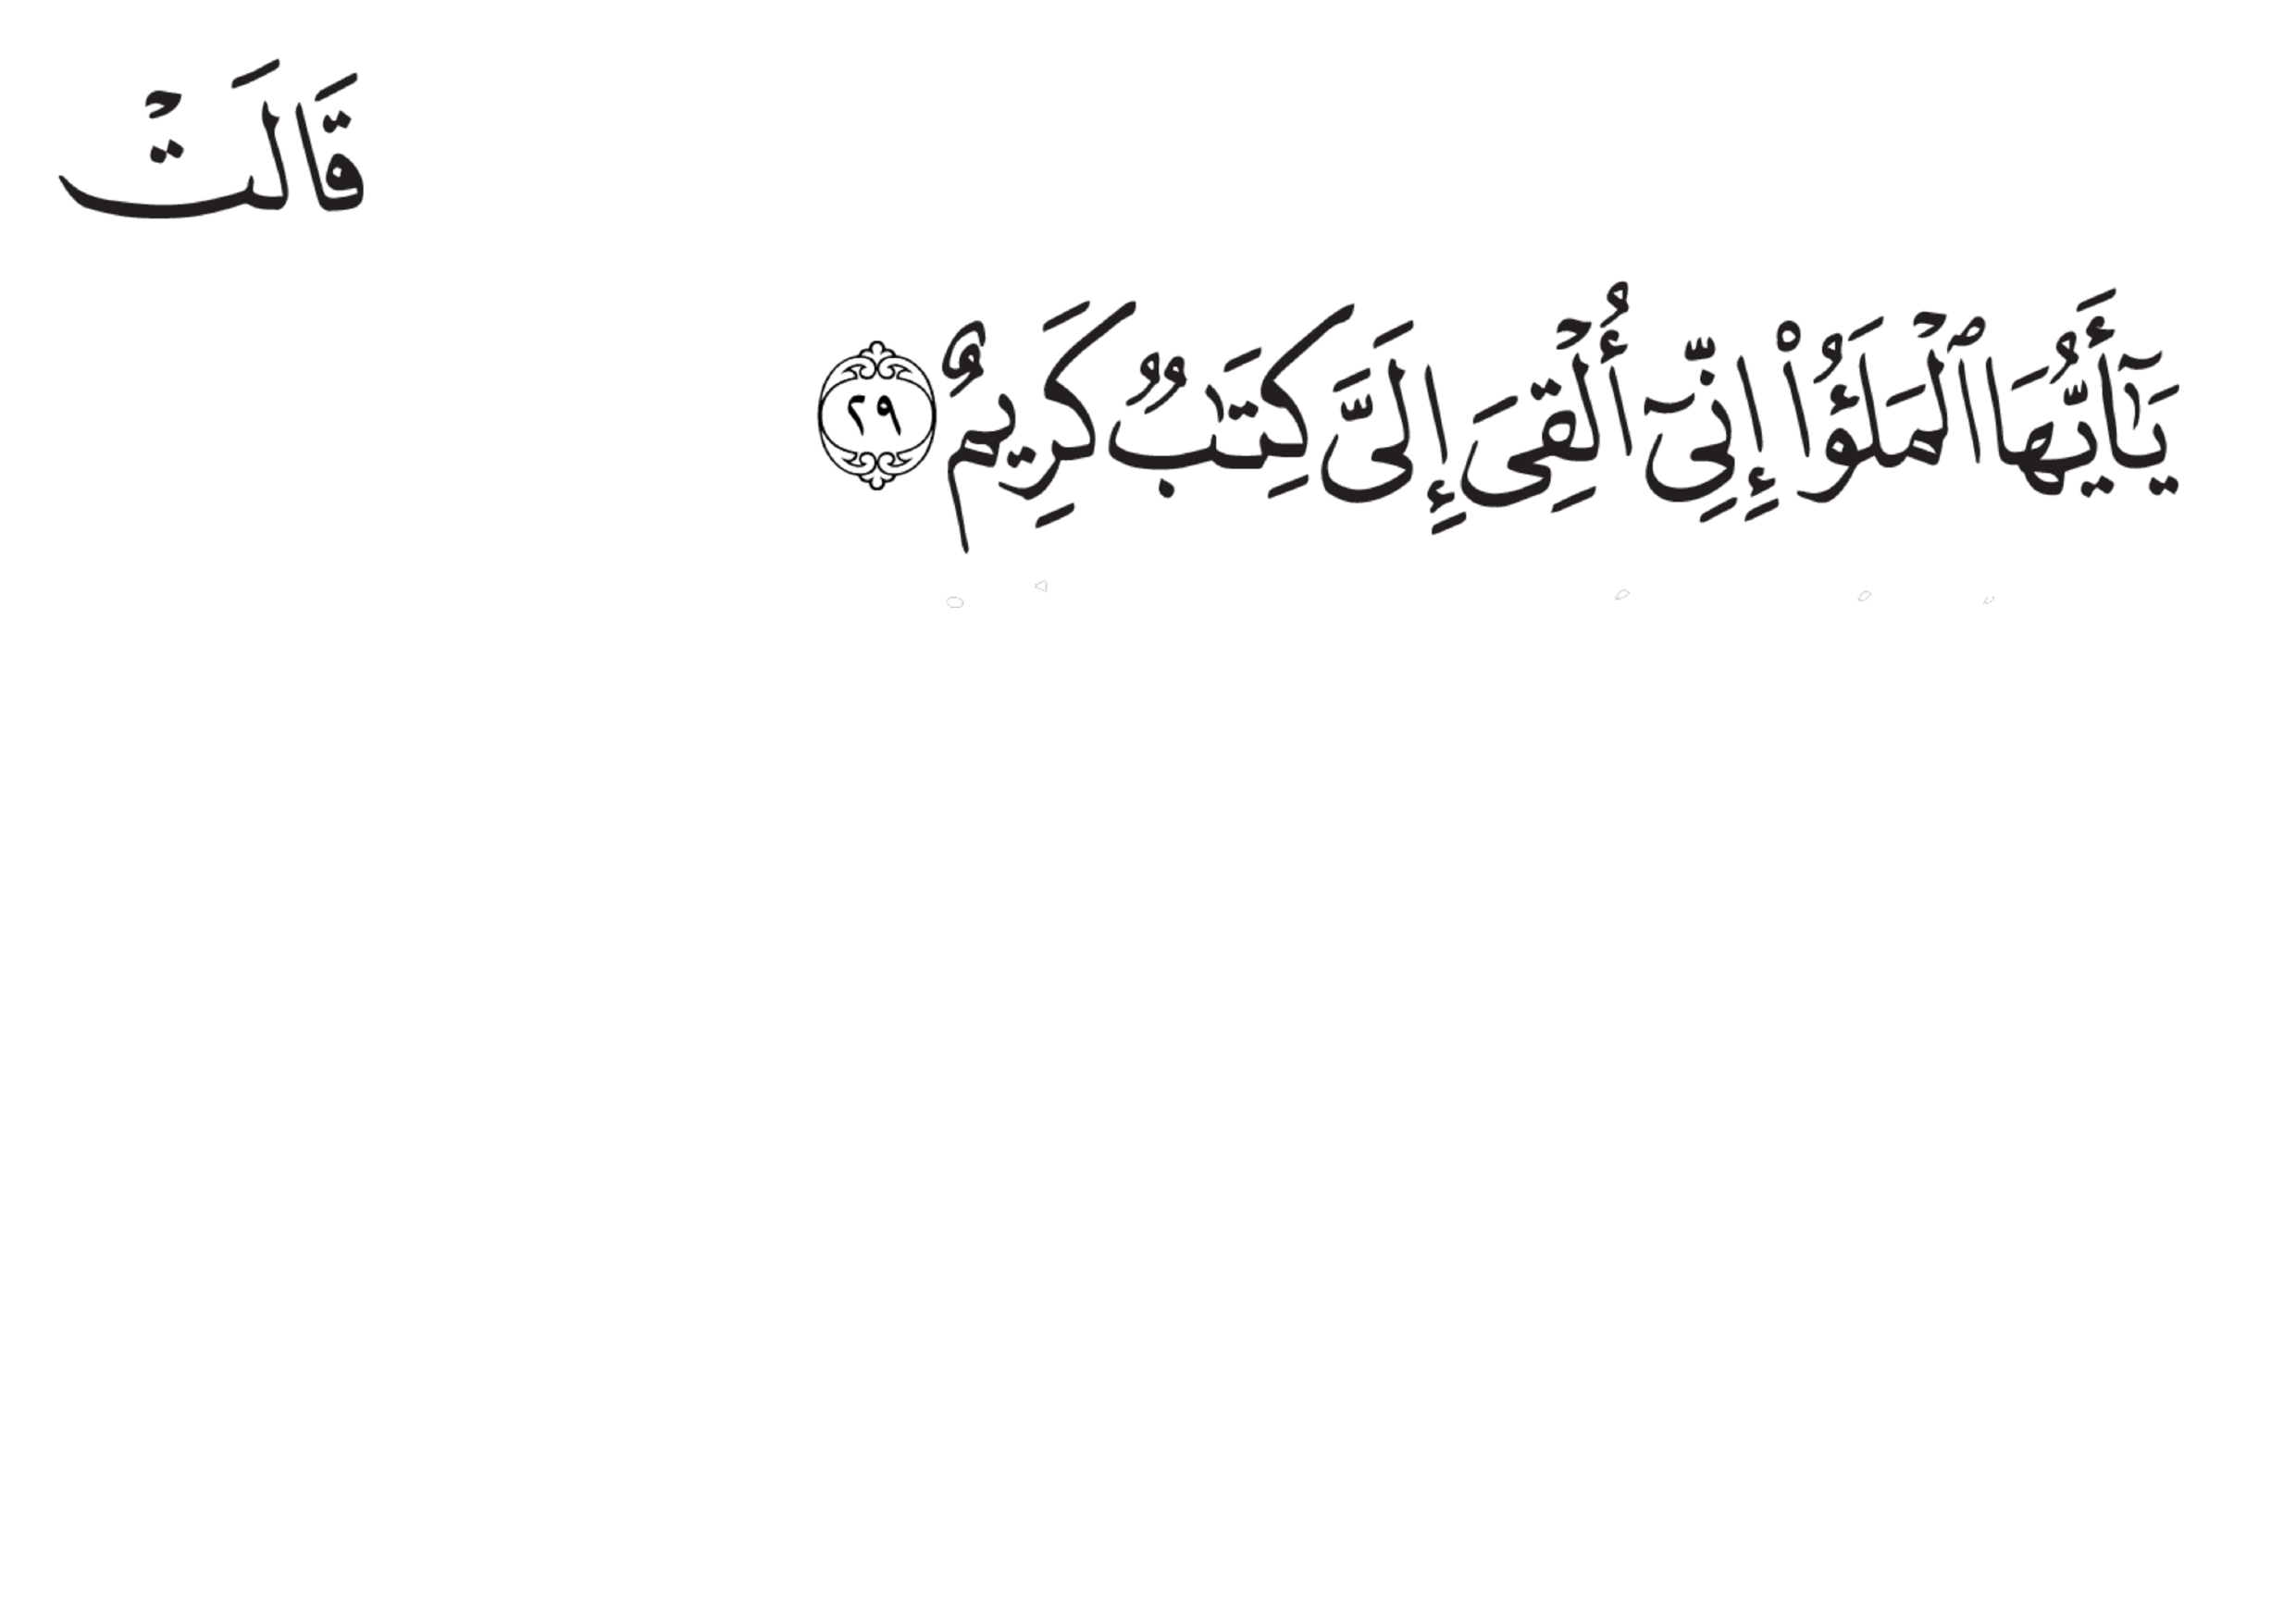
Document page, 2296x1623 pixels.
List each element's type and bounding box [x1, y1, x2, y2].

picture [57, 57, 2179, 608]
